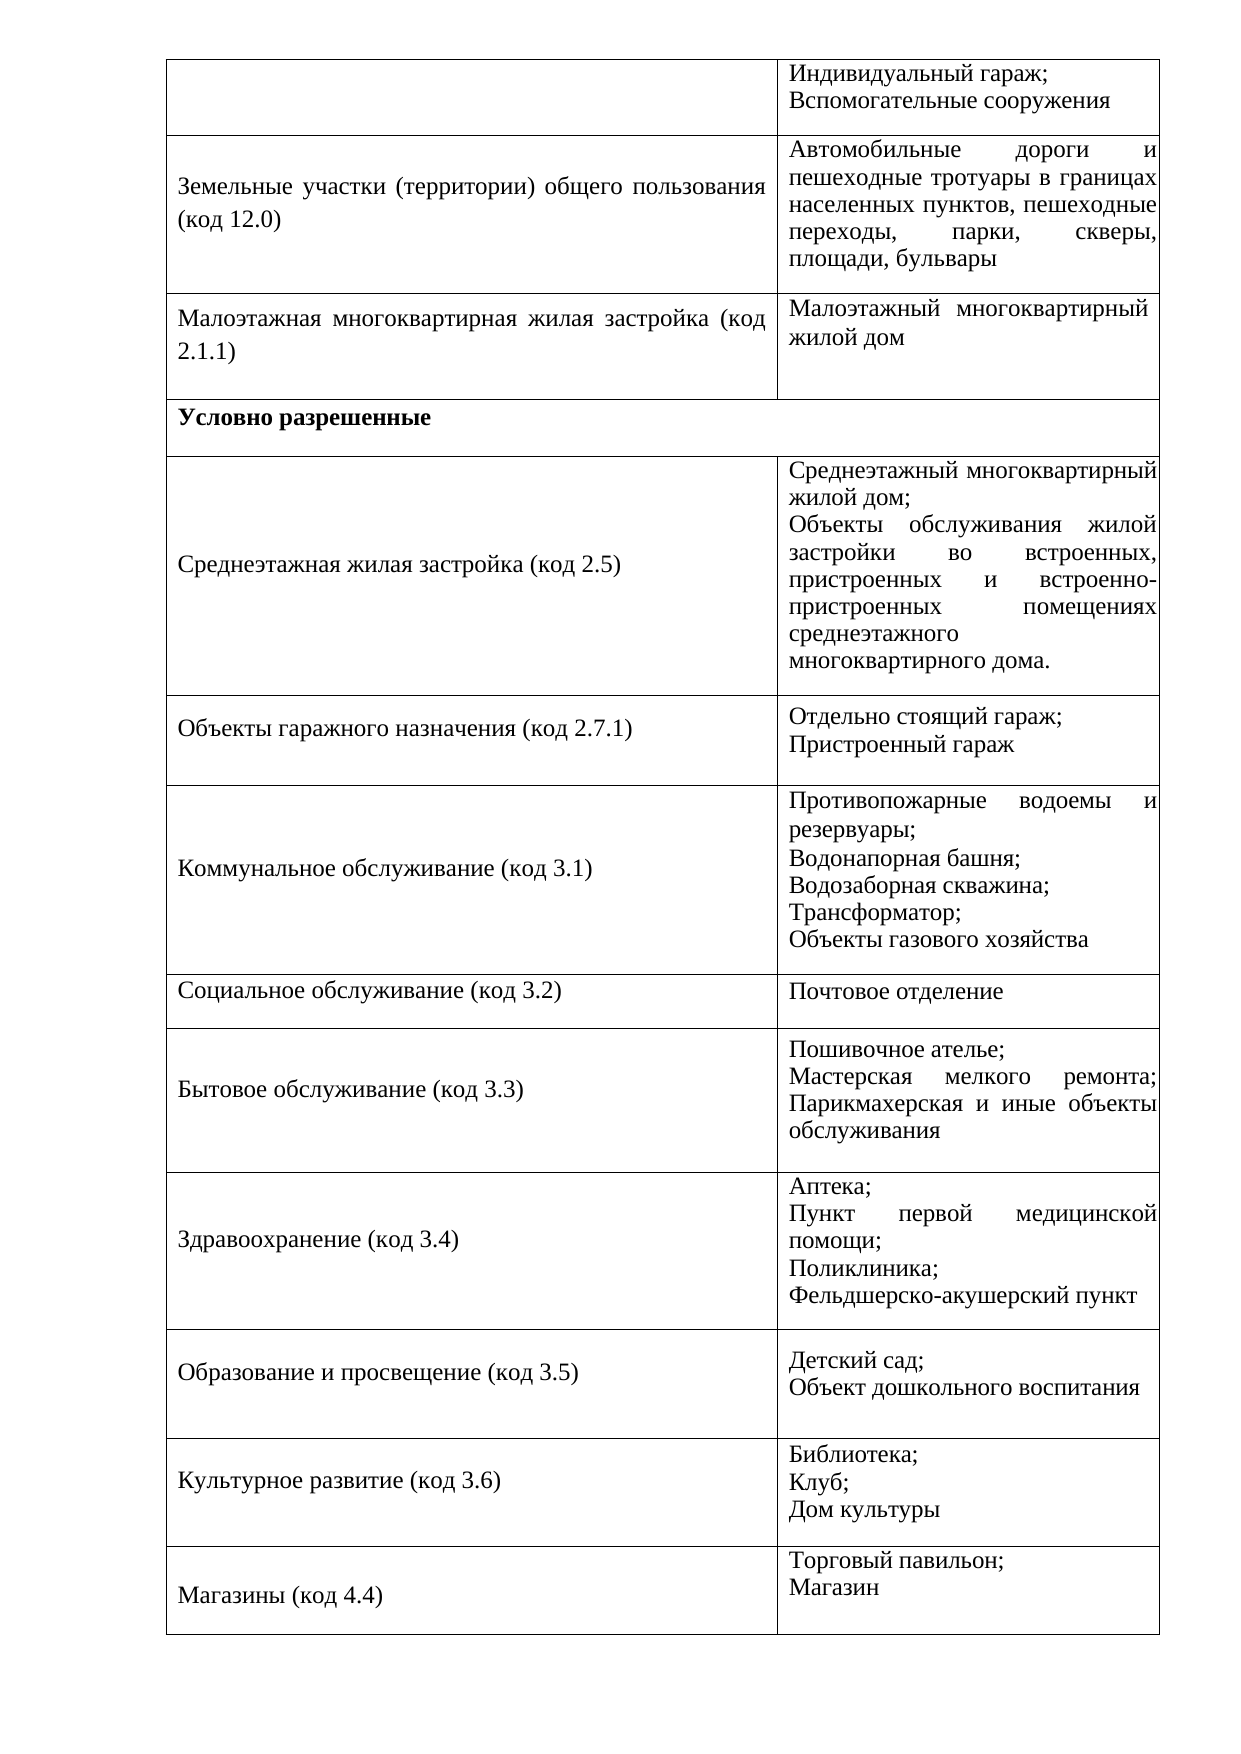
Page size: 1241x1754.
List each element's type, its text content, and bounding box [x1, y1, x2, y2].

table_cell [778, 60, 1159, 135]
table_cell Коммунальное обслуживание (код 3.1) [167, 786, 777, 974]
table_cell Библиотека; Клуб; Дом культуры [778, 1439, 1159, 1546]
table_cell Детский сад; Объект дошкольного воспитания [778, 1330, 1159, 1438]
table_cell Отдельно стоящий гараж; Пристроенный гараж [778, 696, 1159, 785]
table_cell Земельные участки (территории) общего пользования (код 12.0) [167, 136, 777, 292]
table_cell Малоэтажная многоквартирная жилая застройка (код 2.1.1) [167, 294, 777, 399]
table_cell Магазины (код 4.4) [167, 1547, 777, 1633]
table_cell Культурное развитие (код 3.6) [167, 1439, 777, 1546]
table_cell Здравоохранение (код 3.4) [167, 1173, 777, 1329]
table_cell Среднеэтажная жилая застройка (код 2.5) [167, 457, 777, 694]
table_cell Аптека; Пункт первой медицинской помощи; Поликлиника; Фельдшерско-акушерский пункт [778, 1173, 1159, 1329]
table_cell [778, 1547, 1159, 1633]
table_cell Автомобильные дороги и пешеходные тротуары в границах населенных пунктов, пешеходные переходы, парки, скверы, площади, бульвары [778, 136, 1159, 292]
table_cell Почтовое отделение [778, 975, 1159, 1028]
table_cell Противопожарные водоемы и резервуары; Водонапорная башня; Водозаборная скважина; Трансформатор; Объекты газового хозяйства [778, 786, 1159, 974]
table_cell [167, 60, 777, 135]
table_cell Объекты гаражного назначения (код 2.7.1) [167, 696, 777, 785]
table_cell Социальное обслуживание (код 3.2) [167, 975, 777, 1028]
table_cell Условно разрешенные [167, 400, 1159, 456]
table_cell Образование и просвещение (код 3.5) [167, 1330, 777, 1438]
table_cell Среднеэтажный многоквартирный жилой дом; Объекты обслуживания жилой застройки во встроенных, пристроенных и встроенно-пристроенных помещениях среднеэтажного многоквартирного дома. [778, 457, 1159, 694]
table_cell Бытовое обслуживание (код 3.3) [167, 1029, 777, 1172]
table_cell Пошивочное ателье; Мастерская мелкого ремонта; Парикмахерская и иные объекты обслуживания [778, 1029, 1159, 1172]
table_cell Малоэтажный многоквартирный жилой дом [778, 294, 1159, 399]
